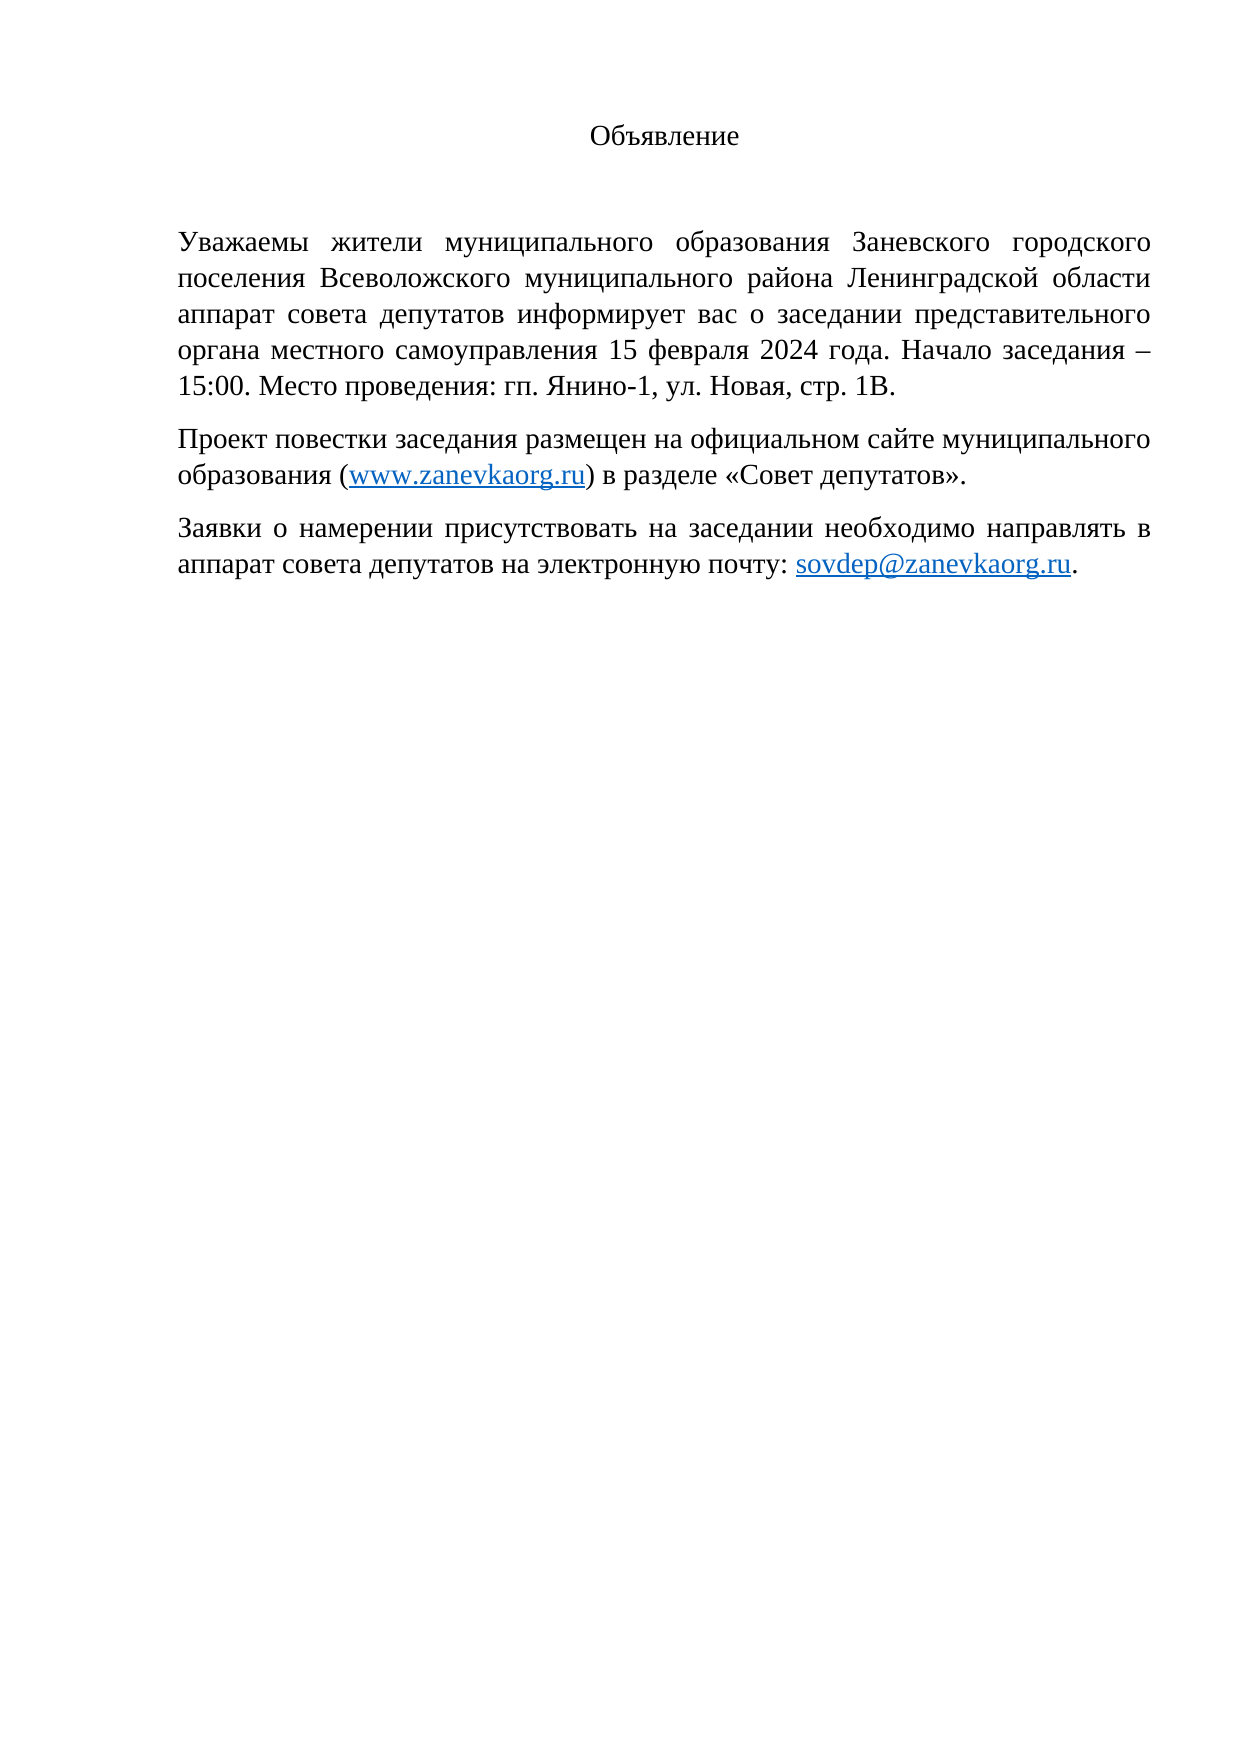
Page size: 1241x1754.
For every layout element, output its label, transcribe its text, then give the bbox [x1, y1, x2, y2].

text Проект повестки заседания размещен на официальном сайте муниципального образования (www.zanevkaorg.ru) в разделе «Совет депутатов». [177, 421, 1152, 491]
text Объявление [177, 118, 1152, 152]
text Заявки о намерении присутствовать на заседании необходимо направлять в аппарат совета депутатов на электронную почту: sovdep@zanevkaorg.ru. [177, 510, 1152, 580]
text Уважаемы жители муниципального образования Заневского городского поселения Всеволожского муниципального района Ленинградской области аппарат совета депутатов информирует вас о заседании представительного органа местного самоуправления 15 февраля 2024 года. Начало заседания – 15:00. Место проведения: гп. Янино-1, ул. Новая, стр. 1В. [177, 224, 1152, 402]
